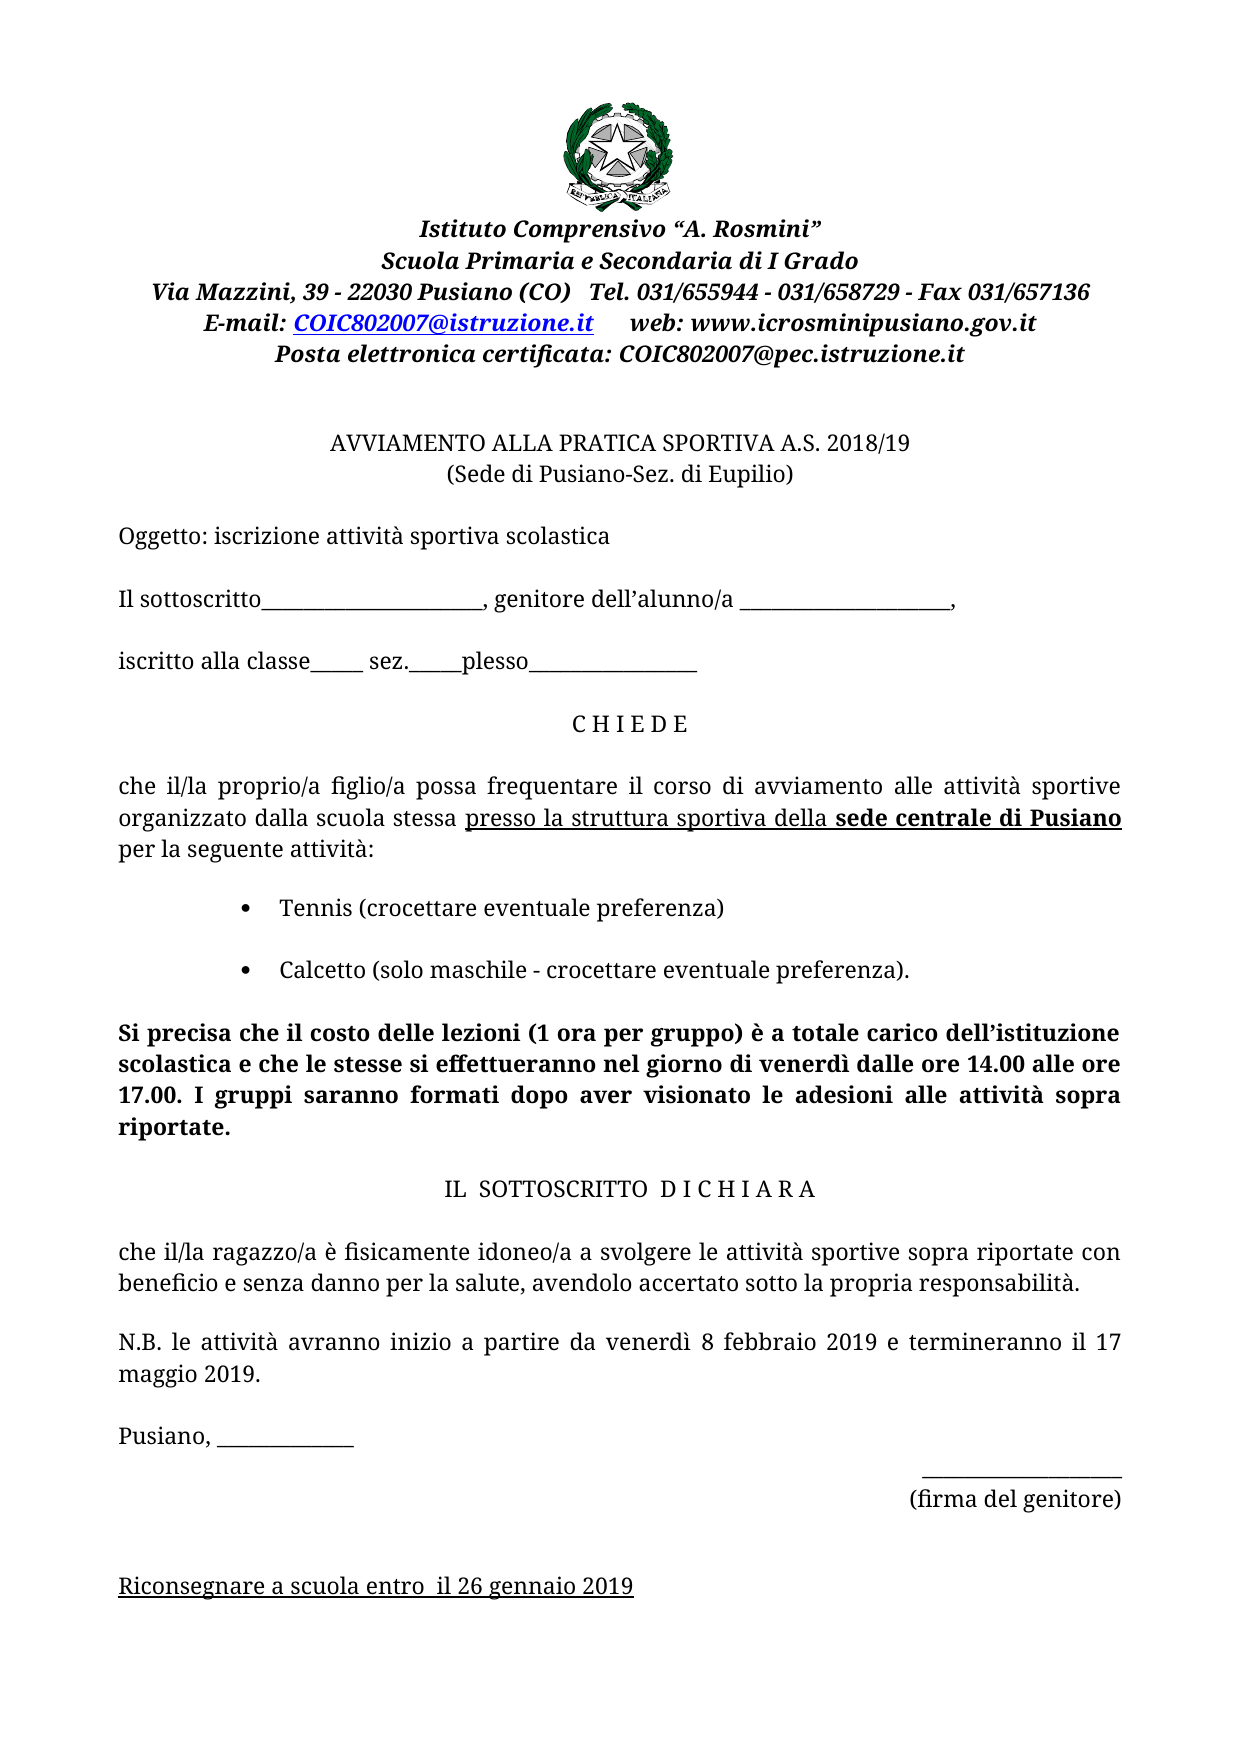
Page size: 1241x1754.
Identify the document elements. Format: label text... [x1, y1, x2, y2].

text ___________________ [137, 1451, 1122, 1482]
text (firma del genitore) [137, 1482, 1122, 1514]
text che il/la proprio/a figlio/a possa frequentare il corso di avviamento alle attività sportive organizzato dalla scuola stessa presso la struttura sportiva della sede centrale di Pusiano per la seguente attività: [118, 770, 1122, 864]
text IL SOTTOSCRITTO D I C H I A R A [137, 1173, 1122, 1204]
text AVVIAMENTO ALLA PRATICA SPORTIVA A.S. 2018/19 [118, 426, 1122, 458]
text che il/la ragazzo/a è fisicamente idoneo/a a svolgere le attività sportive sopra riportate con beneficio e senza danno per la salute, avendolo accertato sotto la propria responsabilità. [118, 1236, 1122, 1298]
text iscritto alla classe_____ sez._____plesso________________ [118, 645, 1122, 676]
text (Sede di Pusiano-Sez. di Eupilio) [118, 458, 1122, 489]
text N.B. le attività avranno inizio a partire da venerdì 8 febbraio 2019 e termineranno il 17 maggio 2019. [118, 1326, 1122, 1389]
text Pusiano, _____________ [118, 1420, 1122, 1451]
list Tennis (crocettare eventuale preferenza) [242, 892, 1122, 923]
text Il sottoscritto_____________________, genitore dell’alunno/a ____________________, [118, 583, 1122, 614]
text Si precisa che il costo delle lezioni (1 ora per gruppo) è a totale carico dell’istituzione scolastica e che le stesse si effettueranno nel giorno di venerdì dalle ore 14.00 alle ore 17.00. I gruppi saranno formati dopo aver visionato le adesioni alle attività sopra riportate. [118, 1017, 1122, 1142]
text Oggetto: iscrizione attività sportiva scolastica [118, 520, 1122, 551]
list Calcetto (solo maschile - crocettare eventuale preferenza). [242, 954, 1122, 986]
text Riconsegnare a scuola entro il 26 gennaio 2019 [118, 1570, 1122, 1601]
text C H I E D E [137, 708, 1122, 739]
